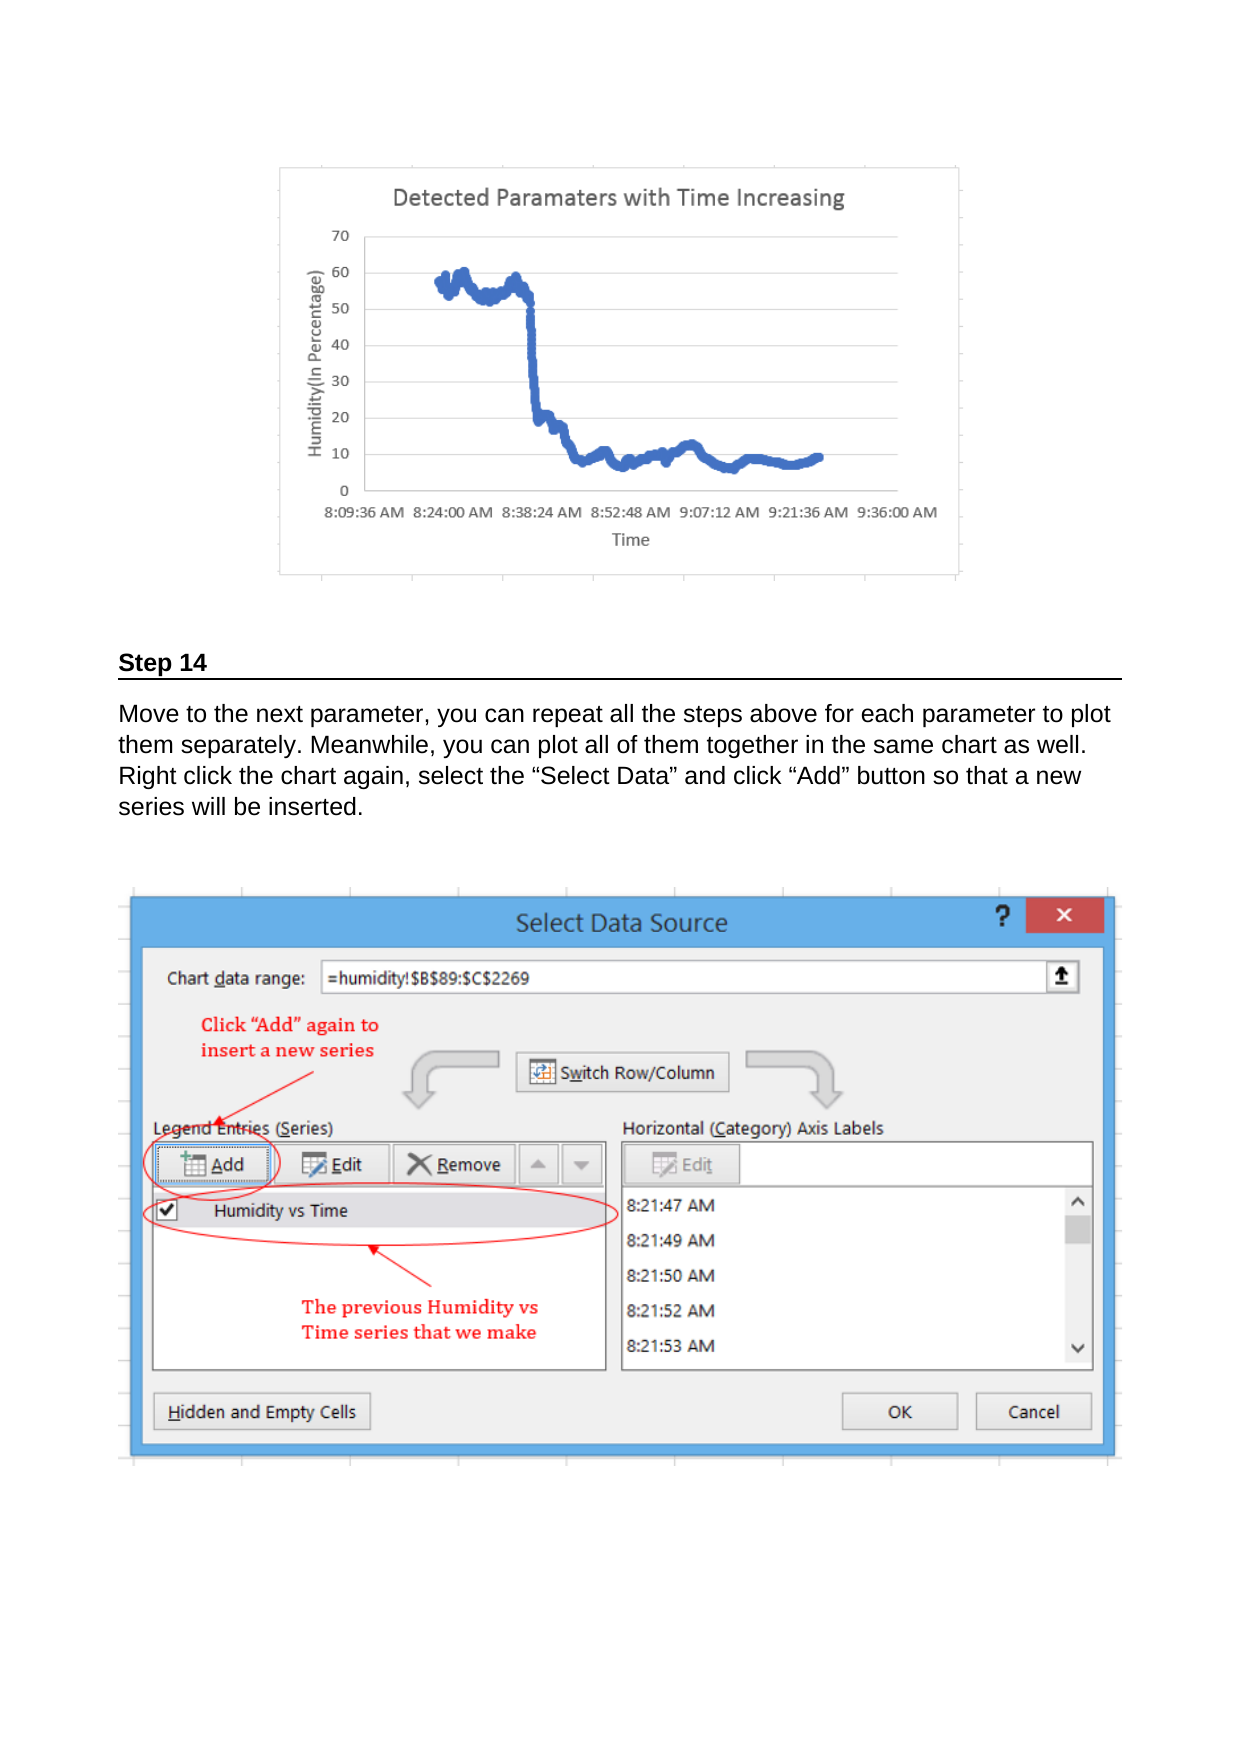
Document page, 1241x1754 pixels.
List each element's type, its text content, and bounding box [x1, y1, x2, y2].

text Move to the next parameter, you can repeat all the steps above for each parameter to plot them separately. Meanwhile, you can plot all of them together in the same chart as well. Right click the chart again, select the “Select Data” and click “Add” button so that a new series will be inserted. [118, 699, 1122, 821]
picture [277, 165, 964, 581]
picture [118, 887, 1123, 1466]
text Step 14 [118, 647, 1122, 678]
